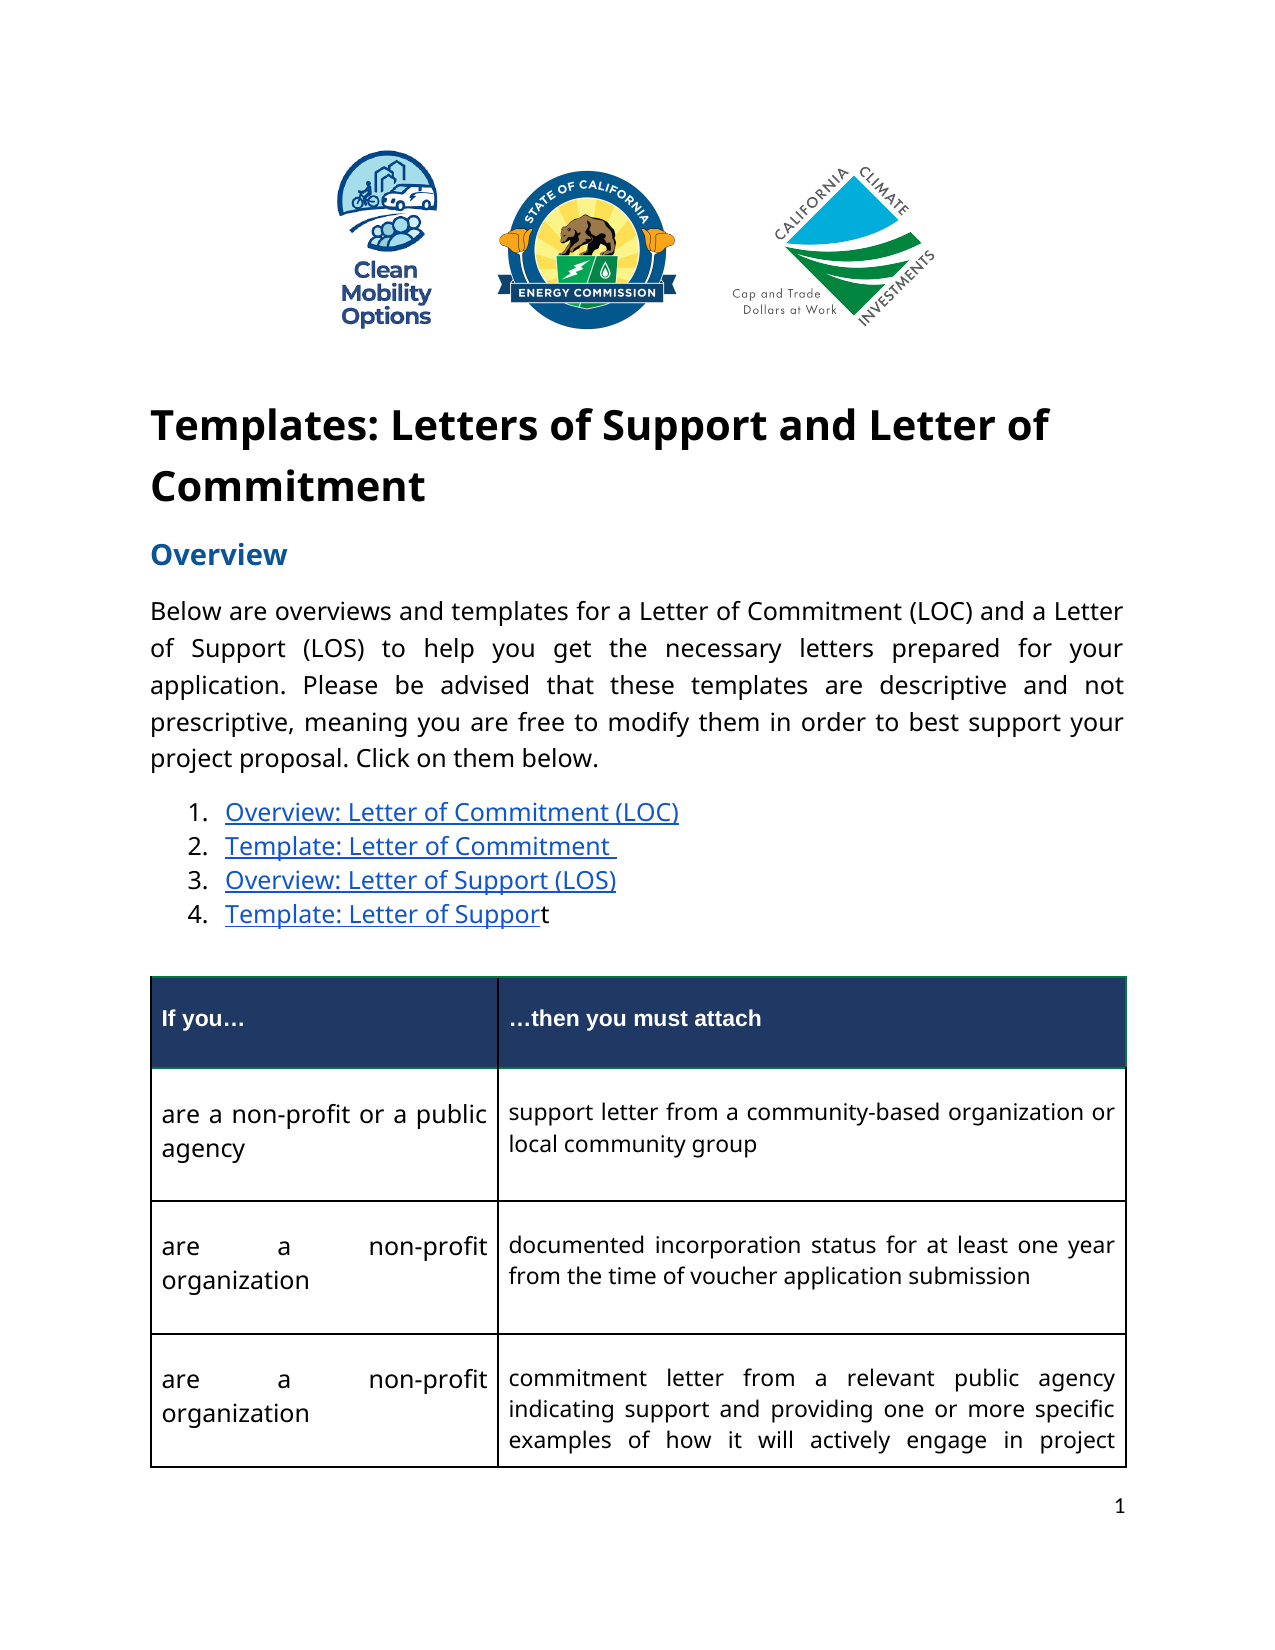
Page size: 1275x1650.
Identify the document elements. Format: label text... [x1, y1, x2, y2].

table_cell support letter from a community-based organization or local community group [499, 1069, 1125, 1200]
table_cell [499, 1335, 1125, 1466]
table_cell documented incorporation status for at least one year from the time of voucher application submission [499, 1202, 1125, 1332]
list Overview: Letter of Commitment (LOC) [187, 794, 1125, 828]
table_header …then you must attach [499, 978, 1125, 1067]
text Templates: Letters of Support and Letter of Commitment [150, 395, 1125, 513]
table_cell are a non-profit organization [152, 1202, 497, 1332]
table_cell are a non-profit or a public agency [152, 1069, 497, 1200]
table_header If you… [152, 978, 497, 1067]
list Template: Letter of Commitment [187, 828, 1125, 863]
text Overview [150, 534, 1125, 574]
list Overview: Letter of Support (LOS) [187, 863, 1125, 897]
text Below are overviews and templates for a Letter of Commitment (LOC) and a Letter of Support (LOS) to help you get the necessary letters prepared for your application. Please be advised that these templates are descriptive and not prescriptive, meaning you are free to modify them in order to best support your project proposal. Click on them below. [150, 594, 1125, 775]
list Template: Letter of Support [187, 897, 1125, 931]
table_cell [152, 1335, 497, 1466]
